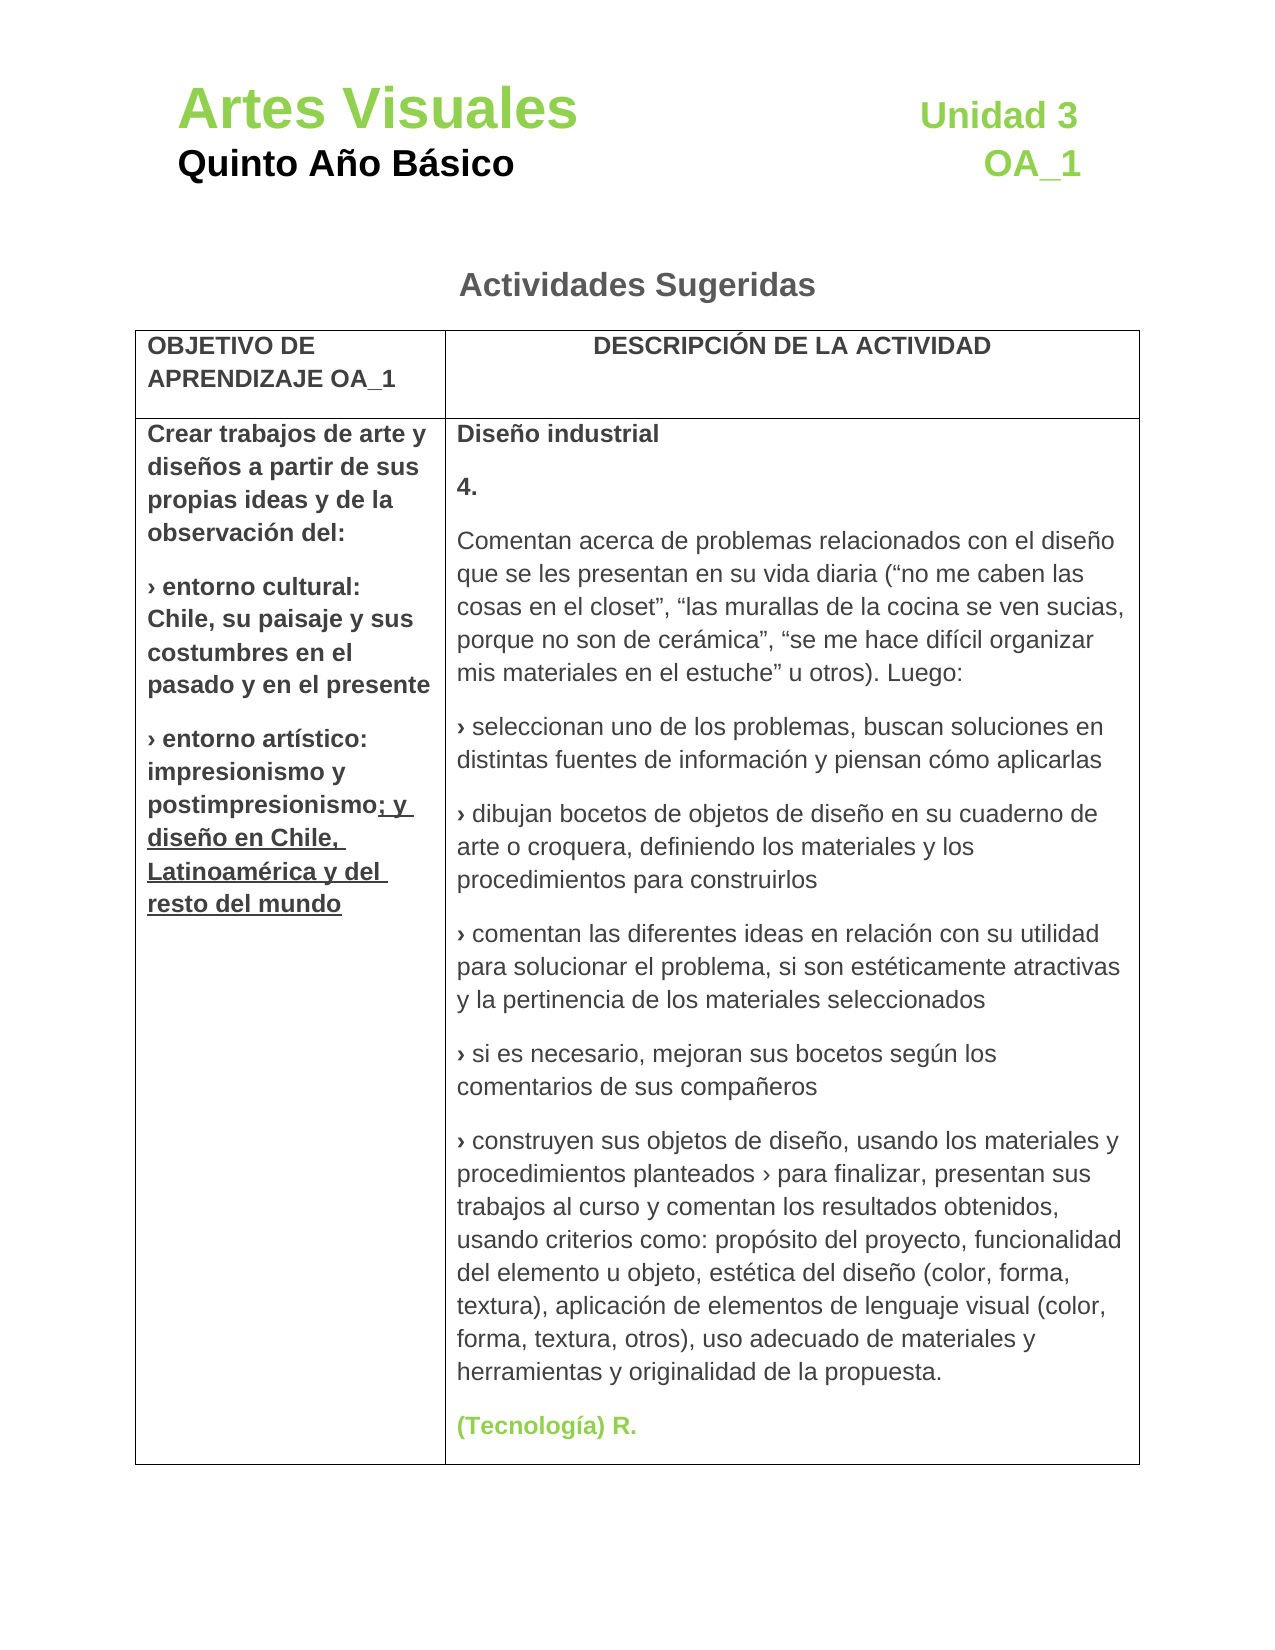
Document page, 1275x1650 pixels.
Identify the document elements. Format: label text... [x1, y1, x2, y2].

table_header OBJETIVO DE APRENDIZAJE OA_1 [136, 331, 445, 417]
table_header DESCRIPCIÓN DE LA ACTIVIDAD [446, 331, 1139, 417]
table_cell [136, 419, 445, 1464]
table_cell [446, 419, 1139, 1464]
text Actividades Sugeridas [177, 265, 1098, 303]
